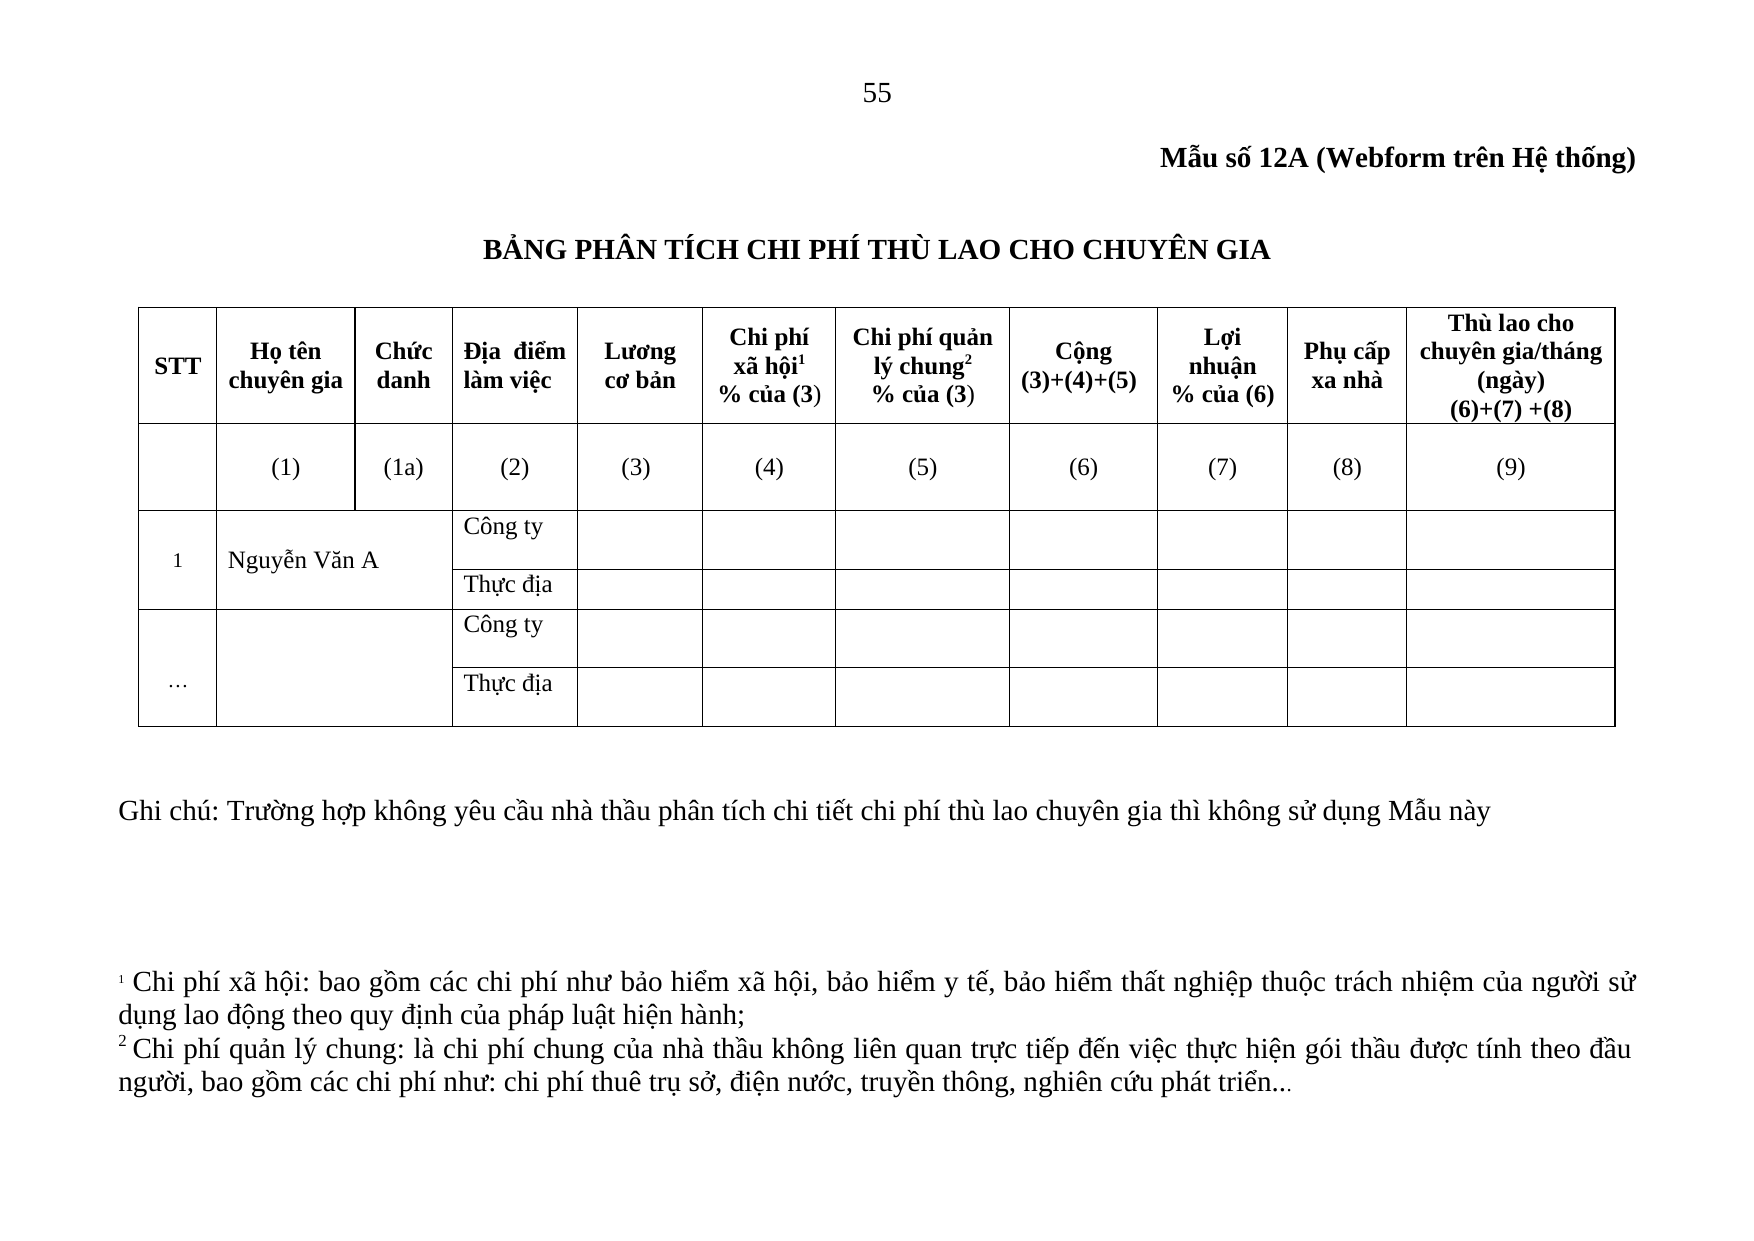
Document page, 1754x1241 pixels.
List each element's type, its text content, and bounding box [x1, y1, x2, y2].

table_cell [1288, 668, 1406, 726]
table_header Phụ cấp xa nhà [1288, 308, 1406, 423]
table_cell [578, 511, 702, 568]
table_cell [1010, 668, 1157, 726]
table_cell (4) [703, 424, 835, 510]
table_cell [836, 511, 1009, 568]
text Mẫu số 12A (Webform trên Hệ thống) [118, 140, 1636, 173]
table_cell [578, 570, 702, 608]
table_cell (1) [217, 424, 354, 510]
table_cell [217, 610, 452, 726]
table_header Thù lao cho chuyên gia/tháng (ngày) (6)+(7) +(8) [1407, 308, 1614, 423]
table_cell [1288, 610, 1406, 667]
table_header Chức danh [356, 308, 452, 423]
table_cell [1010, 511, 1157, 568]
table_cell (7) [1158, 424, 1287, 510]
table_cell (3) [578, 424, 702, 510]
table_cell [1407, 610, 1614, 667]
table_cell (1a) [356, 424, 452, 510]
table_cell Công ty [453, 610, 577, 667]
table_cell [703, 570, 835, 608]
table_cell (5) [836, 424, 1009, 510]
table_cell Thực địa [453, 570, 577, 608]
table_header Họ tên chuyên gia [217, 308, 354, 423]
table_cell [578, 610, 702, 667]
table_cell [1158, 511, 1287, 568]
table_header Chi phí xã hội % của (3) [703, 308, 835, 423]
table_header Lợi nhuận % của (6) [1158, 308, 1287, 423]
table_cell [703, 610, 835, 667]
table_cell [1407, 570, 1614, 608]
table_cell [578, 668, 702, 726]
table_header Chi phí quản lý chung2 % của (3) [836, 308, 1009, 423]
table_header Lương cơ bản [578, 308, 702, 423]
table_cell … [139, 610, 216, 726]
table_cell [1158, 610, 1287, 667]
table_cell [1407, 668, 1614, 726]
table_cell [703, 511, 835, 568]
table_cell [836, 668, 1009, 726]
table_cell [836, 570, 1009, 608]
table_cell (9) [1407, 424, 1614, 510]
table_header Địa điểm làm việc [453, 308, 577, 423]
table_cell 1 [139, 511, 216, 608]
table_cell Thực địa [453, 668, 577, 726]
table_cell [1158, 668, 1287, 726]
table_cell [1010, 570, 1157, 608]
table_cell Công ty [453, 511, 577, 568]
table_cell [139, 424, 216, 510]
table_cell [1010, 610, 1157, 667]
table_cell [1158, 570, 1287, 608]
table_cell Nguyễn Văn A [217, 511, 452, 608]
subtitle BẢNG PHÂN TÍCH CHI PHÍ THÙ LAO CHO CHUYÊN GIA [118, 232, 1636, 265]
table_cell [1288, 570, 1406, 608]
table_cell (2) [453, 424, 577, 510]
table_header STT [139, 308, 216, 423]
table_cell [703, 668, 835, 726]
table_header Cộng (3)+(4)+(5) [1010, 308, 1157, 423]
table_cell [1288, 511, 1406, 568]
table_cell (6) [1010, 424, 1157, 510]
subtitle Ghi chú: Trường hợp không yêu cầu nhà thầu phân tích chi tiết chi phí thù lao chuyên gia thì không sử dụng Mẫu này [118, 793, 1636, 826]
table_cell [1407, 511, 1614, 568]
table_cell [836, 610, 1009, 667]
table_cell (8) [1288, 424, 1406, 510]
